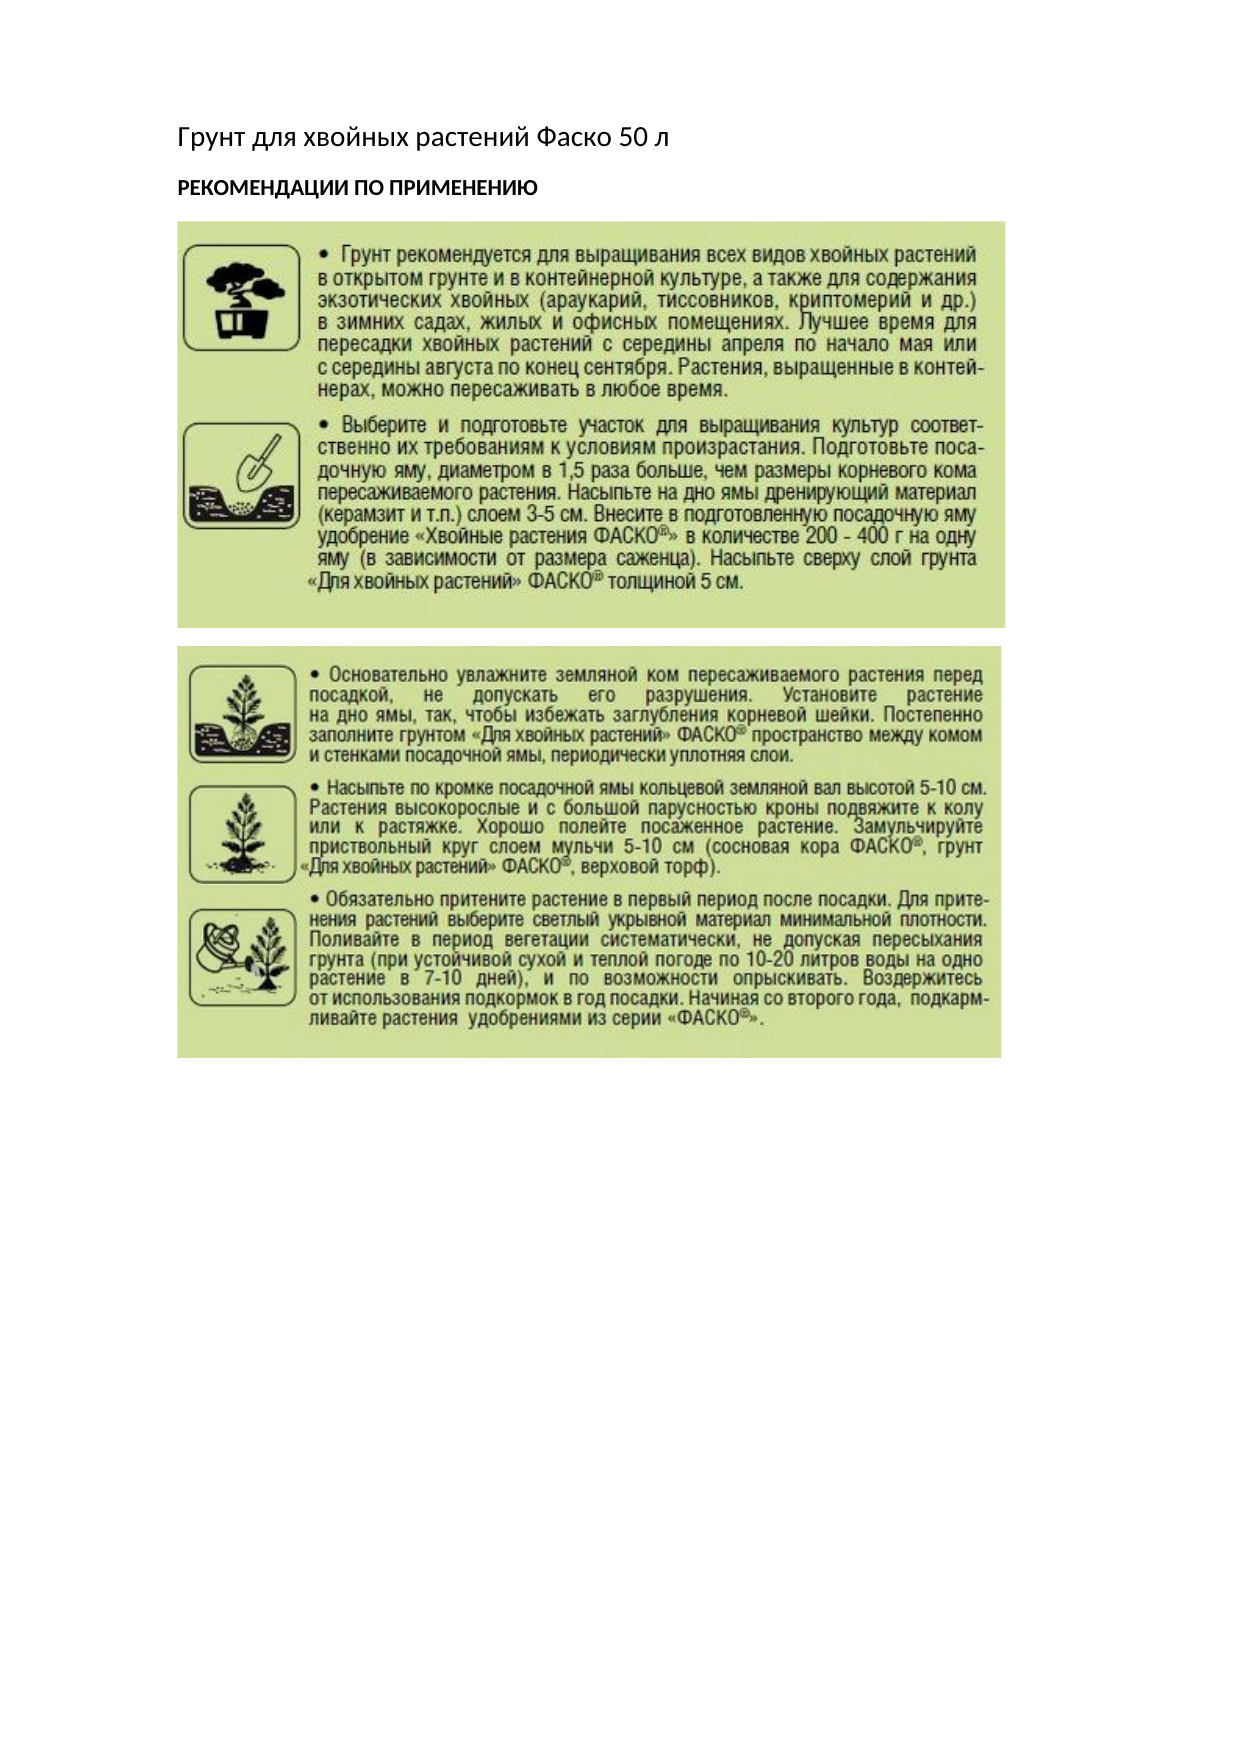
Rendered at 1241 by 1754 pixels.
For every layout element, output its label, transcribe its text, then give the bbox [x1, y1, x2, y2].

picture [177, 646, 1003, 1058]
picture [177, 220, 1007, 628]
text РЕКОМЕНДАЦИИ ПО ПРИМЕНЕНИЮ [177, 173, 1152, 201]
text Грунт для хвойных растений Фаско 50 л [177, 118, 1152, 154]
